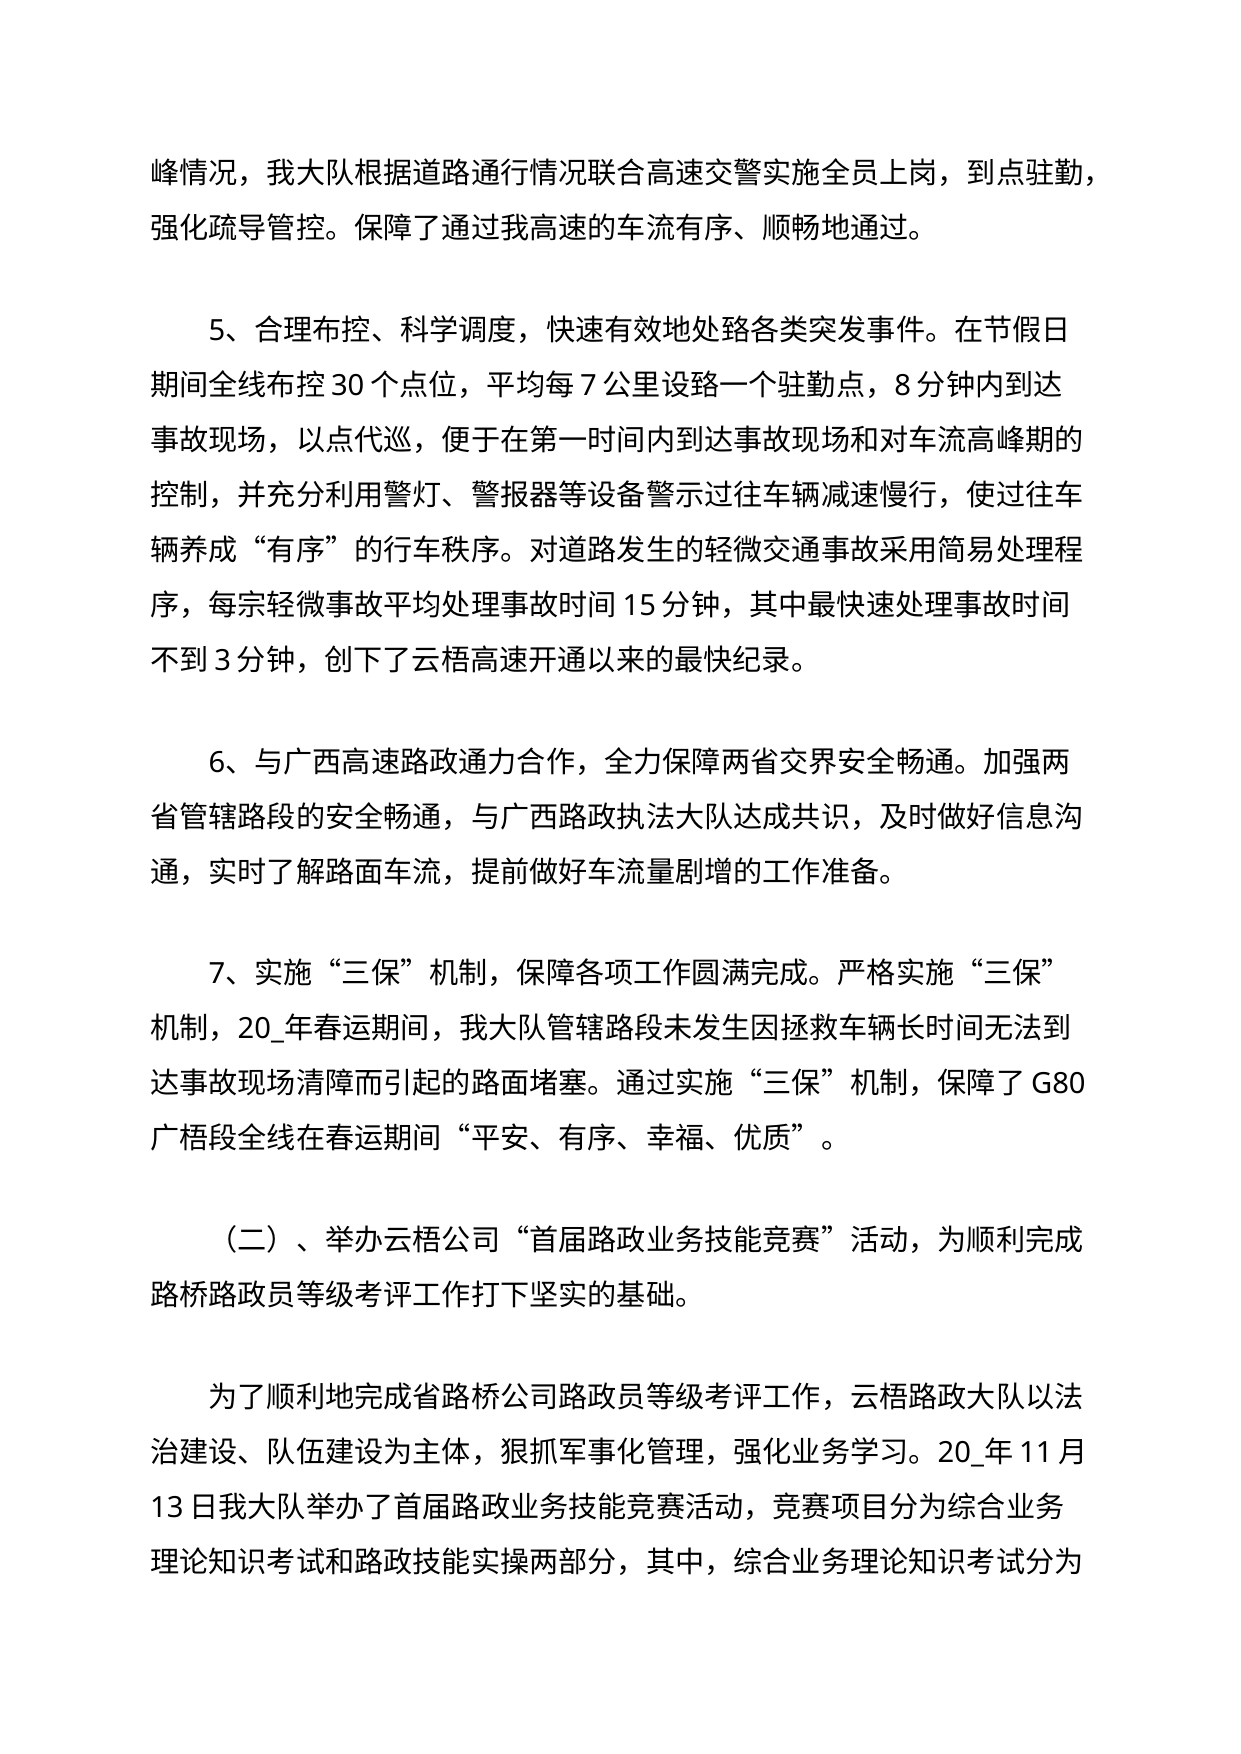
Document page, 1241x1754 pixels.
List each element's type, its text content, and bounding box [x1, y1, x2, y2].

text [150, 1373, 1090, 1581]
text （二）、举办云梧公司“首届路政业务技能竞赛”活动，为顺利完成路桥路政员等级考评工作打下坚实的基础。 [150, 1217, 1090, 1314]
text 7、实施“三保”机制，保障各项工作圆满完成。严格实施“三保”机制，20_年春运期间，我大队管辖路段未发生因拯救车辆长时间无法到达事故现场清障而引起的路面堵塞。通过实施“三保”机制，保障了G80广梧段全线在春运期间“平安、有序、幸福、优质”。 [150, 950, 1090, 1157]
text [150, 150, 1090, 247]
text 6、与广西高速路政通力合作，全力保障两省交界安全畅通。加强两省管辖路段的安全畅通，与广西路政执法大队达成共识，及时做好信息沟通，实时了解路面车流，提前做好车流量剧增的工作准备。 [150, 738, 1090, 891]
text 5、合理布控、科学调度，快速有效地处臵各类突发事件。在节假日期间全线布控30个点位，平均每7公里设臵一个驻勤点，8分钟内到达事故现场，以点代巡，便于在第一时间内到达事故现场和对车流高峰期的控制，并充分利用警灯、警报器等设备警示过往车辆减速慢行，使过往车辆养成“有序”的行车秩序。对道路发生的轻微交通事故采用简易处理程序，每宗轻微事故平均处理事故时间15分钟，其中最快速处理事故时间不到3分钟，创下了云梧高速开通以来的最快纪录。 [150, 307, 1090, 679]
